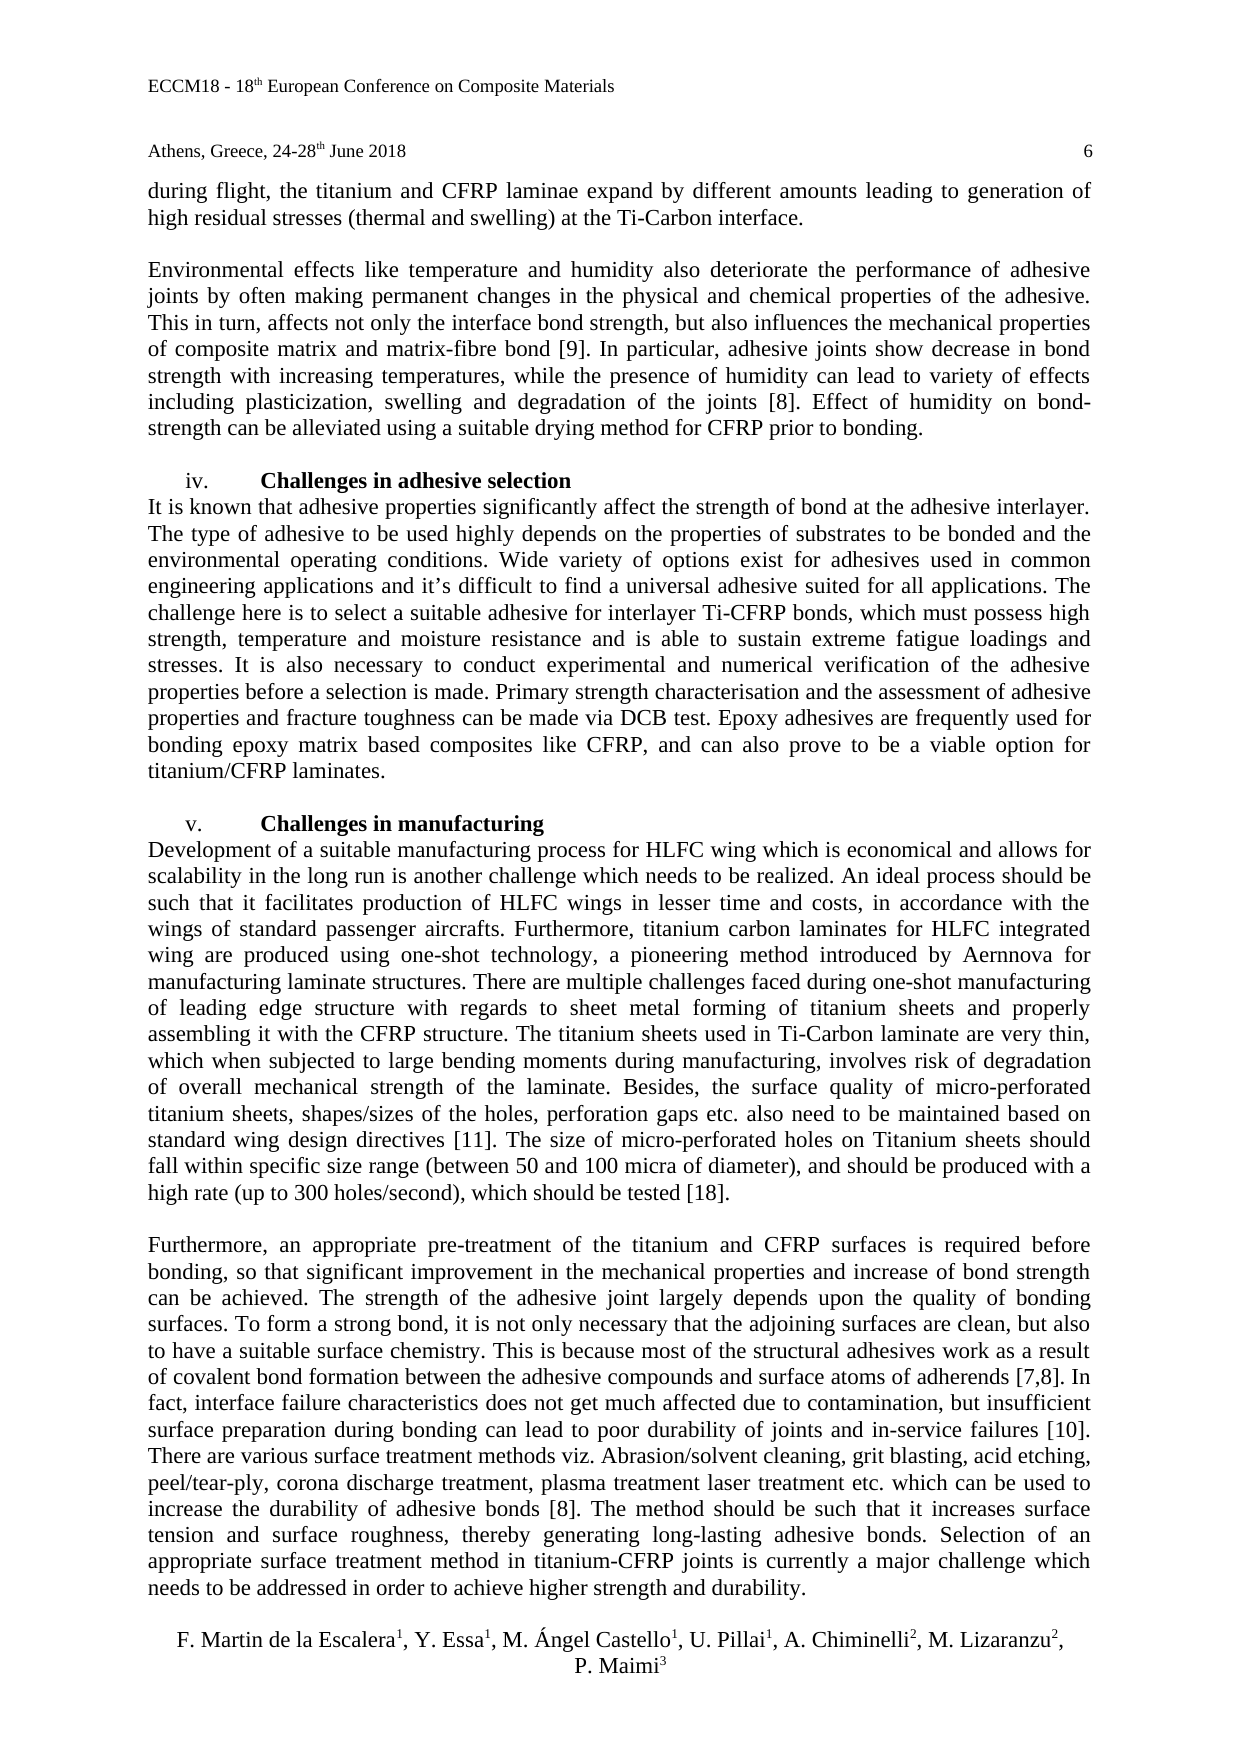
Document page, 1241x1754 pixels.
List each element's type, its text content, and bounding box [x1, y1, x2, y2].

list Challenges in manufacturing [185, 810, 1092, 836]
text Furthermore, an appropriate pre-treatment of the titanium and CFRP surfaces is required before bonding, so that significant improvement in the mechanical properties and increase of bond strength can be achieved. The strength of the adhesive joint largely depends upon the quality of bonding surfaces. To form a strong bond, it is not only necessary that the adjoining surfaces are clean, but also to have a suitable surface chemistry. This is because most of the structural adhesives work as a result of covalent bond formation between the adhesive compounds and surface atoms of adherends [7,8]. In fact, interface failure characteristics does not get much affected due to contamination, but insufficient surface preparation during bonding can lead to poor durability of joints and in-service failures [10]. There are various surface treatment methods viz. Abrasion/solvent cleaning, grit blasting, acid etching, peel/tear-ply, corona discharge treatment, plasma treatment laser treatment etc. which can be used to increase the durability of adhesive bonds [8]. The method should be such that it increases surface tension and surface roughness, thereby generating long-lasting adhesive bonds. Selection of an appropriate surface treatment method in titanium-CFRP joints is currently a major challenge which needs to be addressed in order to achieve higher strength and durability. [148, 1231, 1092, 1600]
list Challenges in adhesive selection [185, 467, 1092, 493]
text It is known that adhesive properties significantly affect the strength of bond at the adhesive interlayer. The type of adhesive to be used highly depends on the properties of substrates to be bonded and the environmental operating conditions. Wide variety of options exist for adhesives used in common engineering applications and it’s difficult to find a universal adhesive suited for all applications. The challenge here is to select a suitable adhesive for interlayer Ti-CFRP bonds, which must possess high strength, temperature and moisture resistance and is able to sustain extreme fatigue loadings and stresses. It is also necessary to conduct experimental and numerical verification of the adhesive properties before a selection is made. Primary strength characterisation and the assessment of adhesive properties and fracture toughness can be made via DCB test. Epoxy adhesives are frequently used for bonding epoxy matrix based composites like CFRP, and can also prove to be a viable option for titanium/CFRP laminates. [148, 493, 1092, 783]
text Development of a suitable manufacturing process for HLFC wing which is economical and allows for scalability in the long run is another challenge which needs to be realized. An ideal process should be such that it facilitates production of HLFC wings in lesser time and costs, in accordance with the wings of standard passenger aircrafts. Furthermore, titanium carbon laminates for HLFC integrated wing are produced using one-shot technology, a pioneering method introduced by Aernnova for manufacturing laminate structures. There are multiple challenges faced during one-shot manufacturing of leading edge structure with regards to sheet metal forming of titanium sheets and properly assembling it with the CFRP structure. The titanium sheets used in Ti-Carbon laminate are very thin, which when subjected to large bending moments during manufacturing, involves risk of degradation of overall mechanical strength of the laminate. Besides, the surface quality of micro-perforated titanium sheets, shapes/sizes of the holes, perforation gaps etc. also need to be maintained based on standard wing design directives [11]. The size of micro-perforated holes on Titanium sheets should fall within specific size range (between 50 and 100 micra of diameter), and should be produced with a high rate (up to 300 holes/second), which should be tested [18]. [148, 836, 1092, 1205]
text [148, 177, 1092, 230]
text Environmental effects like temperature and humidity also deteriorate the performance of adhesive joints by often making permanent changes in the physical and chemical properties of the adhesive. This in turn, affects not only the interface bond strength, but also influences the mechanical properties of composite matrix and matrix-fibre bond [9]. In particular, adhesive joints show decrease in bond strength with increasing temperatures, while the presence of humidity can lead to variety of effects including plasticization, swelling and degradation of the joints [8]. Effect of humidity on bond-strength can be alleviated using a suitable drying method for CFRP prior to bonding. [148, 256, 1092, 441]
